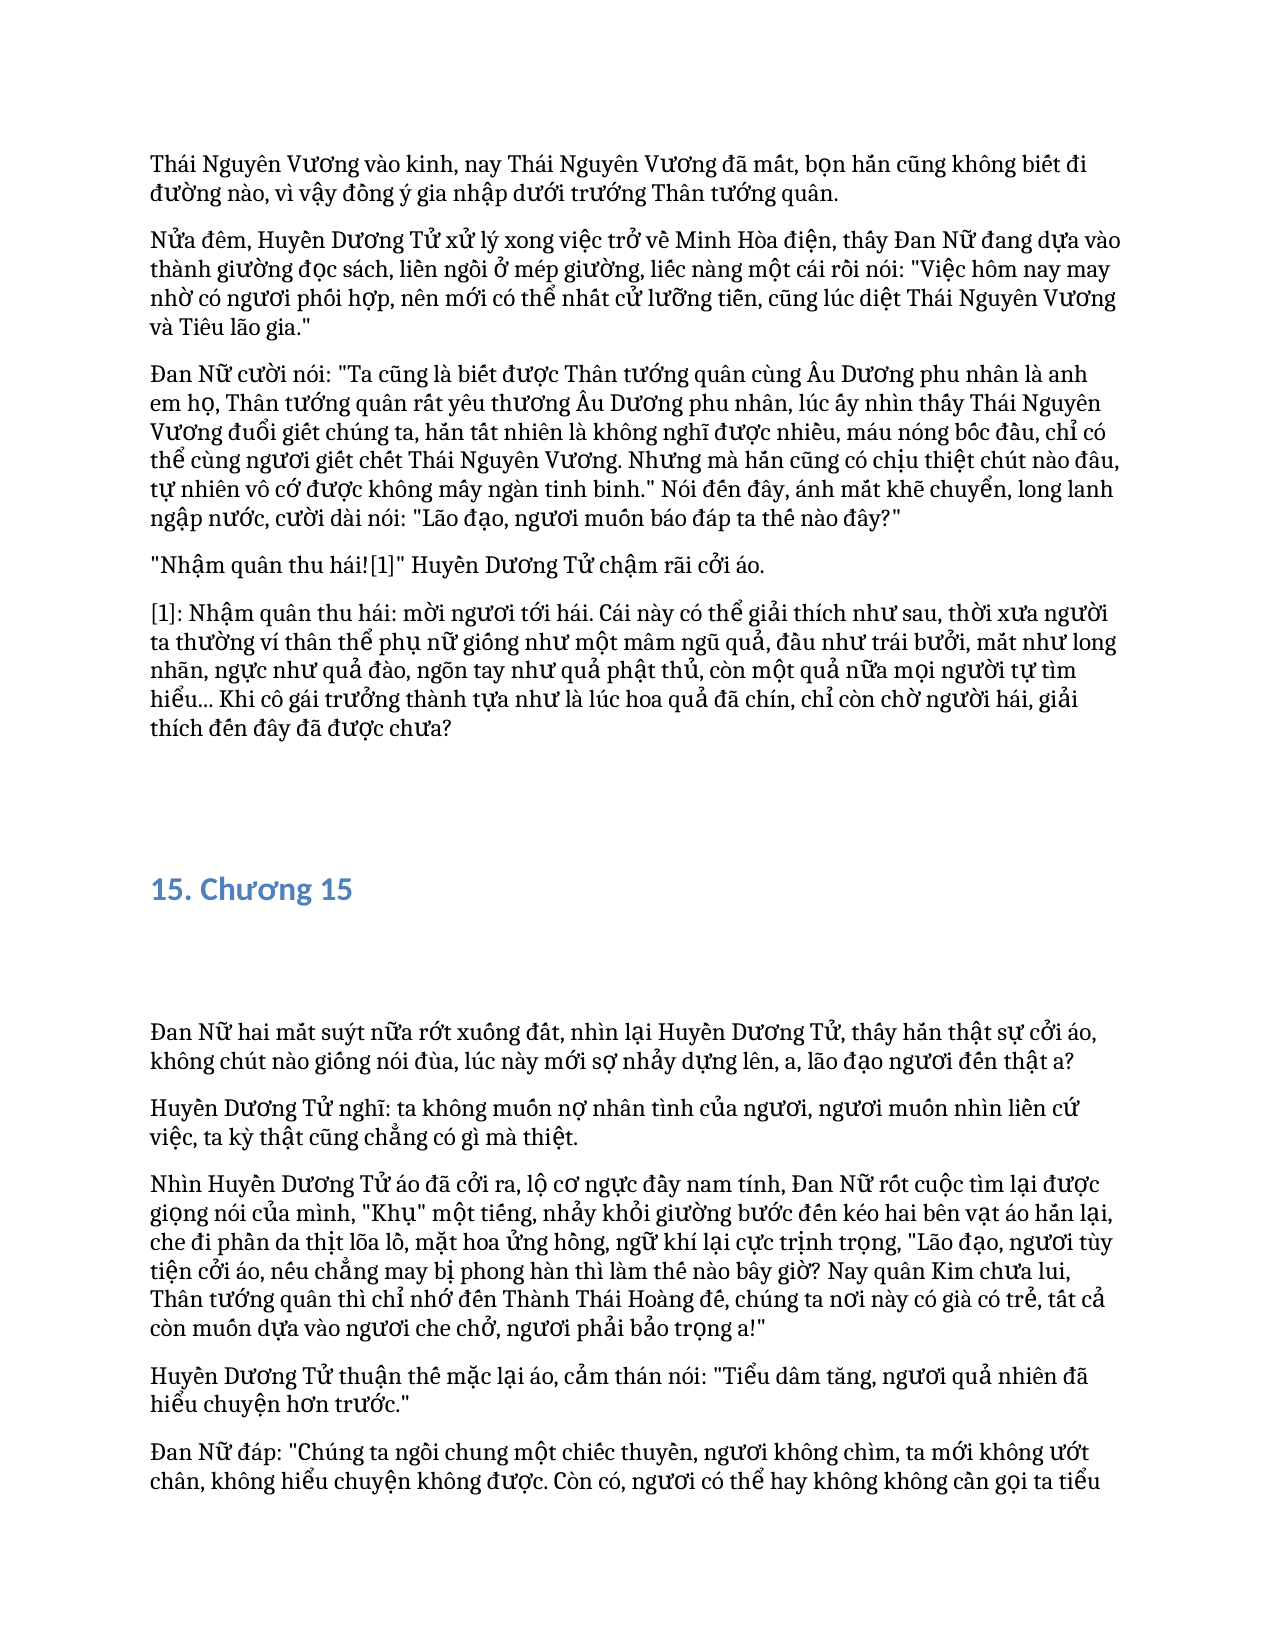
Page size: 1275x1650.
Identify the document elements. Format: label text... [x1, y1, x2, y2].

text "Nhậm quân thu hái![1]" Huyền Dương Tử chậm rãi cởi áo. [150, 551, 1125, 580]
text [150, 1438, 1125, 1495]
subtitle 15. Chương 15 [150, 868, 1125, 909]
text Nửa đêm, Huyền Dương Tử xử lý xong việc trở về Minh Hòa điện, thấy Đan Nữ đang dựa vào thành giường đọc sách, liền ngồi ở mép giường, liếc nàng một cái rồi nói: "Việc hôm nay may nhờ có ngươi phối hợp, nên mới có thể nhất cử lưỡng tiễn, cũng lúc diệt Thái Nguyên Vương và Tiêu lão gia." [150, 226, 1125, 341]
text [150, 150, 1125, 207]
text Đan Nữ cười nói: "Ta cũng là biết được Thân tướng quân cùng Âu Dương phu nhân là anh em họ, Thân tướng quân rất yêu thương Âu Dương phu nhân, lúc ấy nhìn thấy Thái Nguyên Vương đuổi giết chúng ta, hắn tất nhiên là không nghĩ được nhiều, máu nóng bốc đầu, chỉ có thể cùng ngươi giết chết Thái Nguyên Vương. Nhưng mà hắn cũng có chịu thiệt chút nào đâu, tự nhiên vô cớ được không mấy ngàn tinh binh." Nói đến đây, ánh mắt khẽ chuyển, long lanh ngập nước, cười dài nói: "Lão đạo, ngươi muốn báo đáp ta thế nào đây?" [150, 360, 1125, 532]
text [1]: Nhậm quân thu hái: mời ngươi tới hái. Cái này có thể giải thích như sau, thời xưa người ta thường ví thân thể phụ nữ giống như một mâm ngũ quả, đầu như trái bưởi, mắt như long nhãn, ngực như quả đào, ngõn tay như quả phật thủ, còn một quả nữa mọi người tự tìm hiểu... Khi cô gái trưởng thành tựa như là lúc hoa quả đã chín, chỉ còn chờ người hái, giải thích đến đây đã được chưa? [150, 599, 1125, 742]
text Đan Nữ hai mắt suýt nữa rớt xuống đất, nhìn lại Huyền Dương Tử, thấy hắn thật sự cởi áo, không chút nào giống nói đùa, lúc này mới sợ nhảy dựng lên, a, lão đạo ngươi đến thật a? [150, 1018, 1125, 1075]
text Huyền Dương Tử thuận thế mặc lại áo, cảm thán nói: "Tiểu dâm tăng, ngươi quả nhiên đã hiểu chuyện hơn trước." [150, 1362, 1125, 1419]
text Huyền Dương Tử nghĩ: ta không muốn nợ nhân tình của ngươi, ngươi muốn nhìn liền cứ việc, ta kỳ thật cũng chẳng có gì mà thiệt. [150, 1094, 1125, 1152]
text Nhìn Huyền Dương Tử áo đã cởi ra, lộ cơ ngực đầy nam tính, Đan Nữ rốt cuộc tìm lại được giọng nói của mình, "Khụ" một tiếng, nhảy khỏi giường bước đến kéo hai bên vạt áo hắn lại, che đi phần da thịt lõa lồ, mặt hoa ửng hồng, ngữ khí lại cực trịnh trọng, "Lão đạo, ngươi tùy tiện cởi áo, nếu chẳng may bị phong hàn thì làm thế nào bây giờ? Nay quân Kim chưa lui, Thân tướng quân thì chỉ nhớ đến Thành Thái Hoàng đế, chúng ta nơi này có già có trẻ, tất cả còn muốn dựa vào ngươi che chở, ngươi phải bảo trọng a!" [150, 1170, 1125, 1343]
